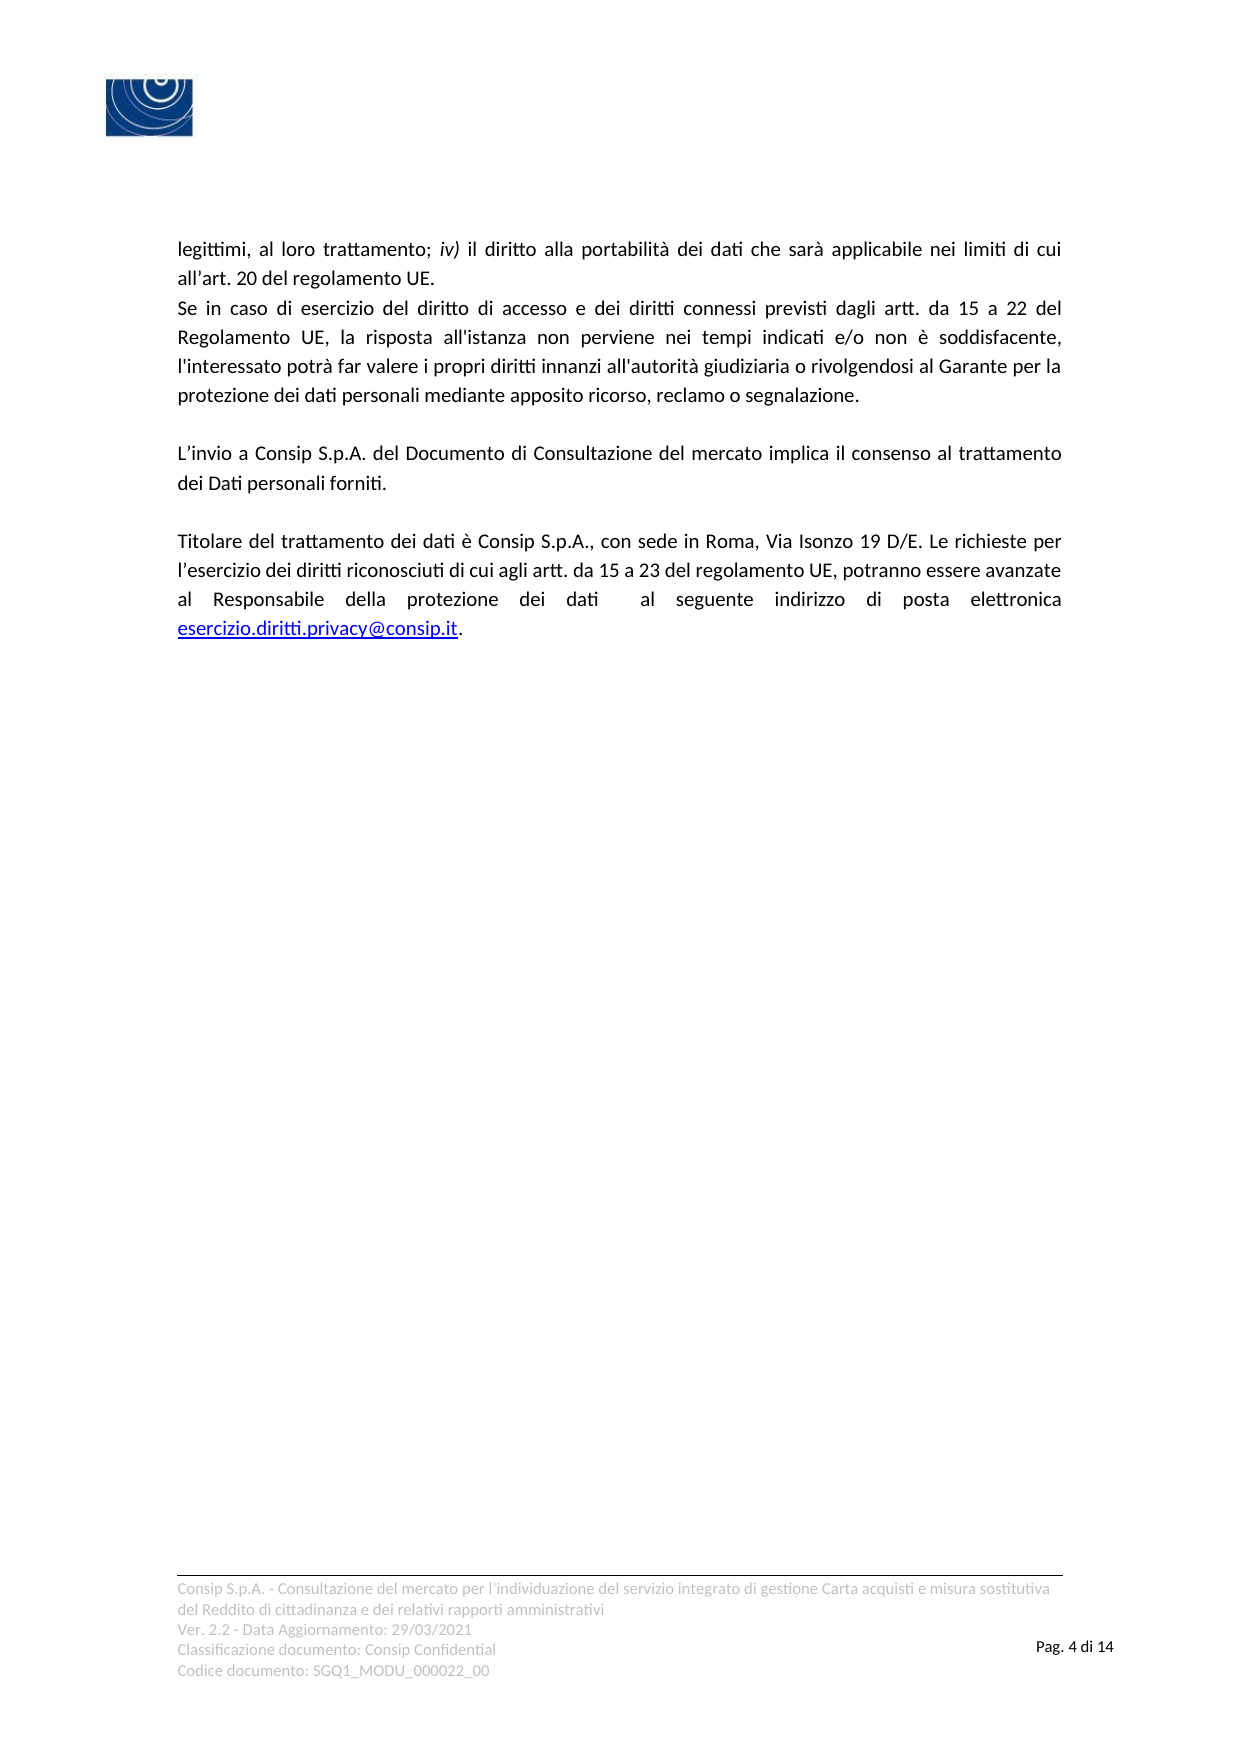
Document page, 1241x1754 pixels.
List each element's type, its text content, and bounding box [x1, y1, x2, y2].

picture [103, 73, 199, 141]
text L’invio a Consip S.p.A. del Documento di Consultazione del mercato implica il consenso al trattamento dei Dati personali forniti. [177, 441, 1063, 495]
text Titolare del trattamento dei dati è Consip S.p.A., con sede in Roma, Via Isonzo 19 D/E. Le richieste per l’esercizio dei diritti riconosciuti di cui agli artt. da 15 a 23 del regolamento UE, potranno essere avanzate al Responsabile della protezione dei dati al seguente indirizzo di posta elettronica esercizio.diritti.privacy@consip.it. [177, 528, 1063, 641]
text Se in caso di esercizio del diritto di accesso e dei diritti connessi previsti dagli artt. da 15 a 22 del Regolamento UE, la risposta all'istanza non perviene nei tempi indicati e/o non è soddisfacente, l'interessato potrà far valere i propri diritti innanzi all'autorità giudiziaria o rivolgendosi al Garante per la protezione dei dati personali mediante apposito ricorso, reclamo o segnalazione. [177, 295, 1063, 408]
